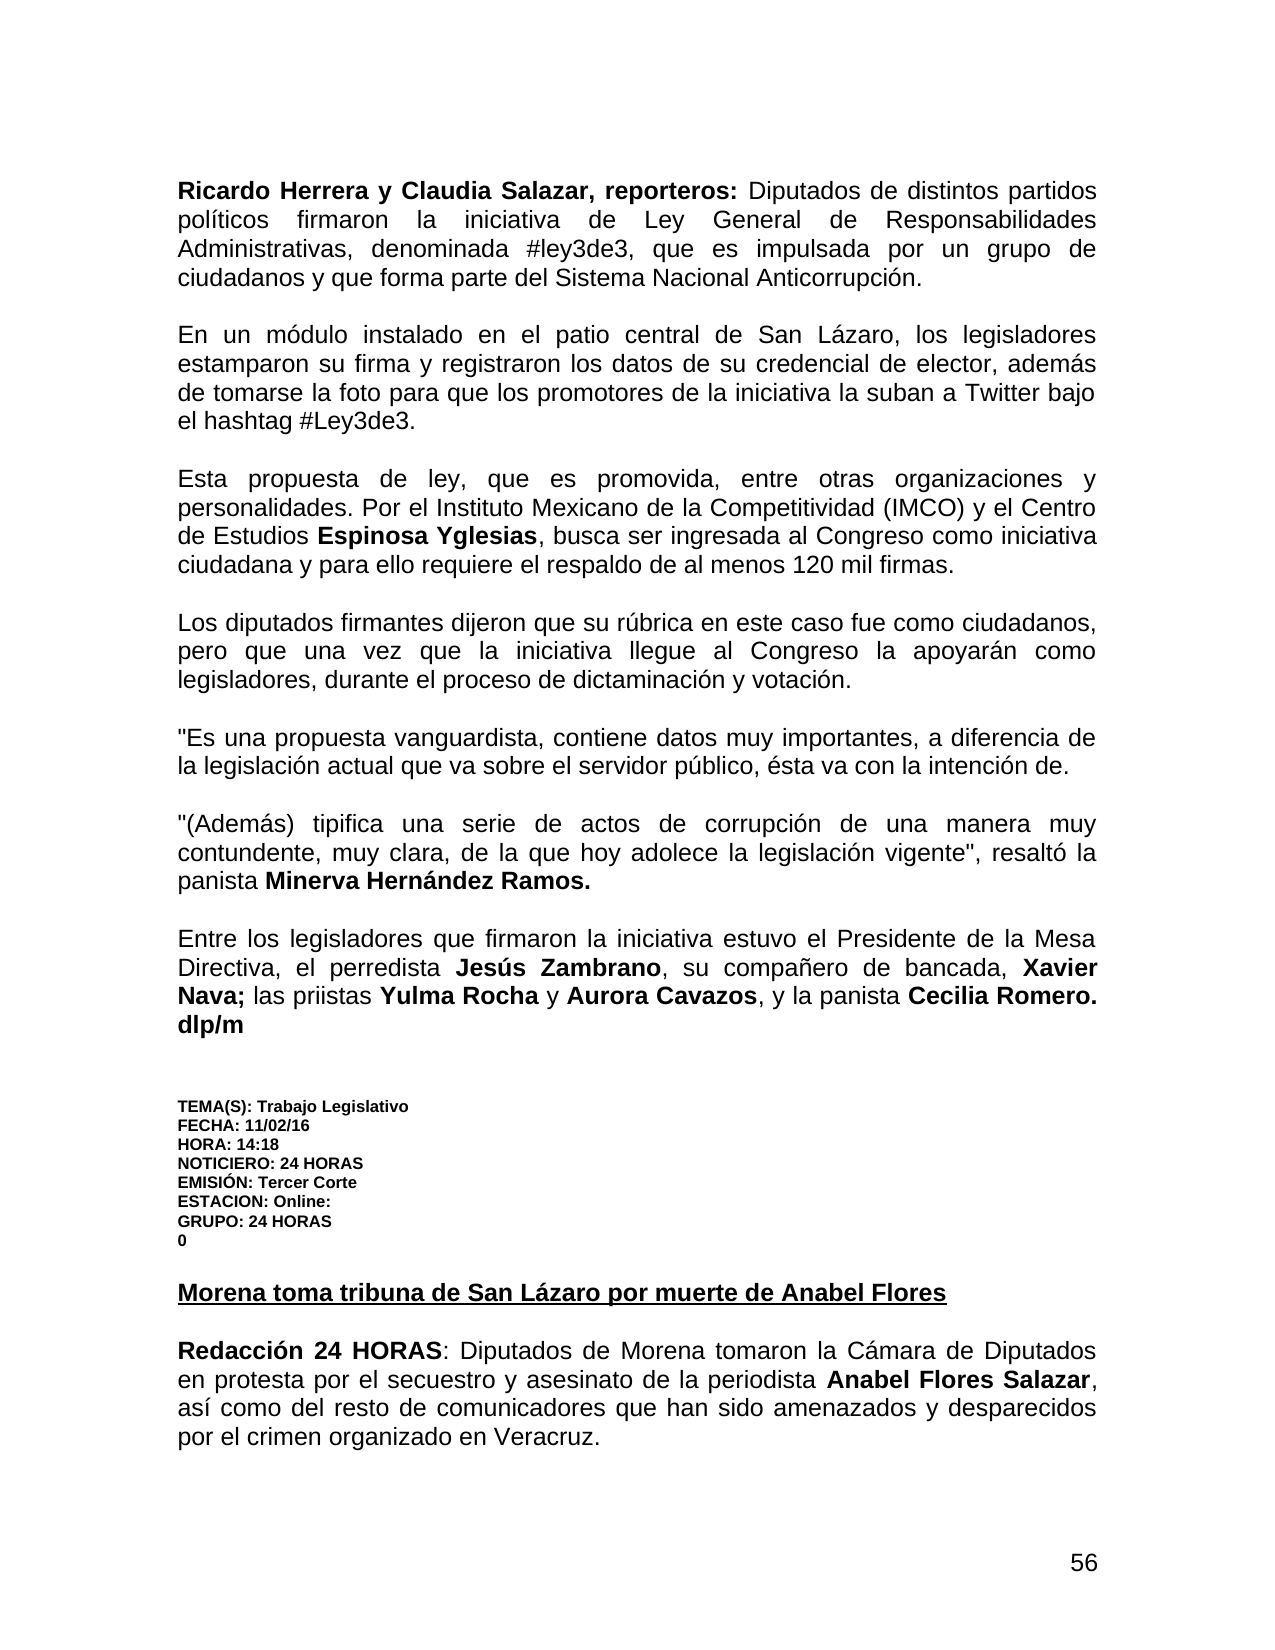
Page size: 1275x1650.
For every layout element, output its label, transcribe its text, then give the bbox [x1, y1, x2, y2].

text Ricardo Herrera y Claudia Salazar, reporteros: Diputados de distintos partidos políticos firmaron la iniciativa de Ley General de Responsabilidades Administrativas, denominada #ley3de3, que es impulsada por un grupo de ciudadanos y que forma parte del Sistema Nacional Anticorrupción. [177, 176, 1098, 291]
text HORA: 14:18 [177, 1135, 1098, 1154]
text NOTICIERO: 24 HORAS [177, 1154, 1098, 1173]
text EMISIÓN: Tercer Corte [177, 1173, 1098, 1192]
text Morena toma tribuna de San Lázaro por muerte de Anabel Flores [177, 1278, 1098, 1307]
text TEMA(S): Trabajo Legislativo [177, 1096, 1098, 1116]
text Los diputados firmantes dijeron que su rúbrica en este caso fue como ciudadanos, pero que una vez que la iniciativa llegue al Congreso la apoyarán como legisladores, durante el proceso de dictaminación y votación. [177, 608, 1098, 694]
text "Es una propuesta vanguardista, contiene datos muy importantes, a diferencia de la legislación actual que va sobre el servidor público, ésta va con la intención de. [177, 723, 1098, 780]
text Redacción 24 HORAS: Diputados de Morena tomaron la Cámara de Diputados en protesta por el secuestro y asesinato de la periodista Anabel Flores Salazar, así como del resto de comunicadores que han sido amenazados y desparecidos por el crimen organizado en Veracruz. [177, 1336, 1098, 1451]
text Entre los legisladores que firmaron la iniciativa estuvo el Presidente de la Mesa Directiva, el perredista Jesús Zambrano, su compañero de bancada, Xavier Nava; las priistas Yulma Rocha y Aurora Cavazos, y la panista Cecilia Romero. dlp/m [177, 924, 1098, 1039]
text Esta propuesta de ley, que es promovida, entre otras organizaciones y personalidades. Por el Instituto Mexicano de la Competitividad (IMCO) y el Centro de Estudios Espinosa Yglesias, busca ser ingresada al Congreso como iniciativa ciudadana y para ello requiere el respaldo de al menos 120 mil firmas. [177, 464, 1098, 579]
text "(Además) tipifica una serie de actos de corrupción de una manera muy contundente, muy clara, de la que hoy adolece la legislación vigente", resaltó la panista Minerva Hernández Ramos. [177, 809, 1098, 895]
text GRUPO: 24 HORAS [177, 1211, 1098, 1231]
text 0 [177, 1231, 1098, 1250]
text ESTACION: Online: [177, 1192, 1098, 1211]
text En un módulo instalado en el patio central de San Lázaro, los legisladores estamparon su firma y registraron los datos de su credencial de elector, además de tomarse la foto para que los promotores de la iniciativa la suban a Twitter bajo el hashtag #Ley3de3. [177, 320, 1098, 435]
text FECHA: 11/02/16 [177, 1116, 1098, 1135]
